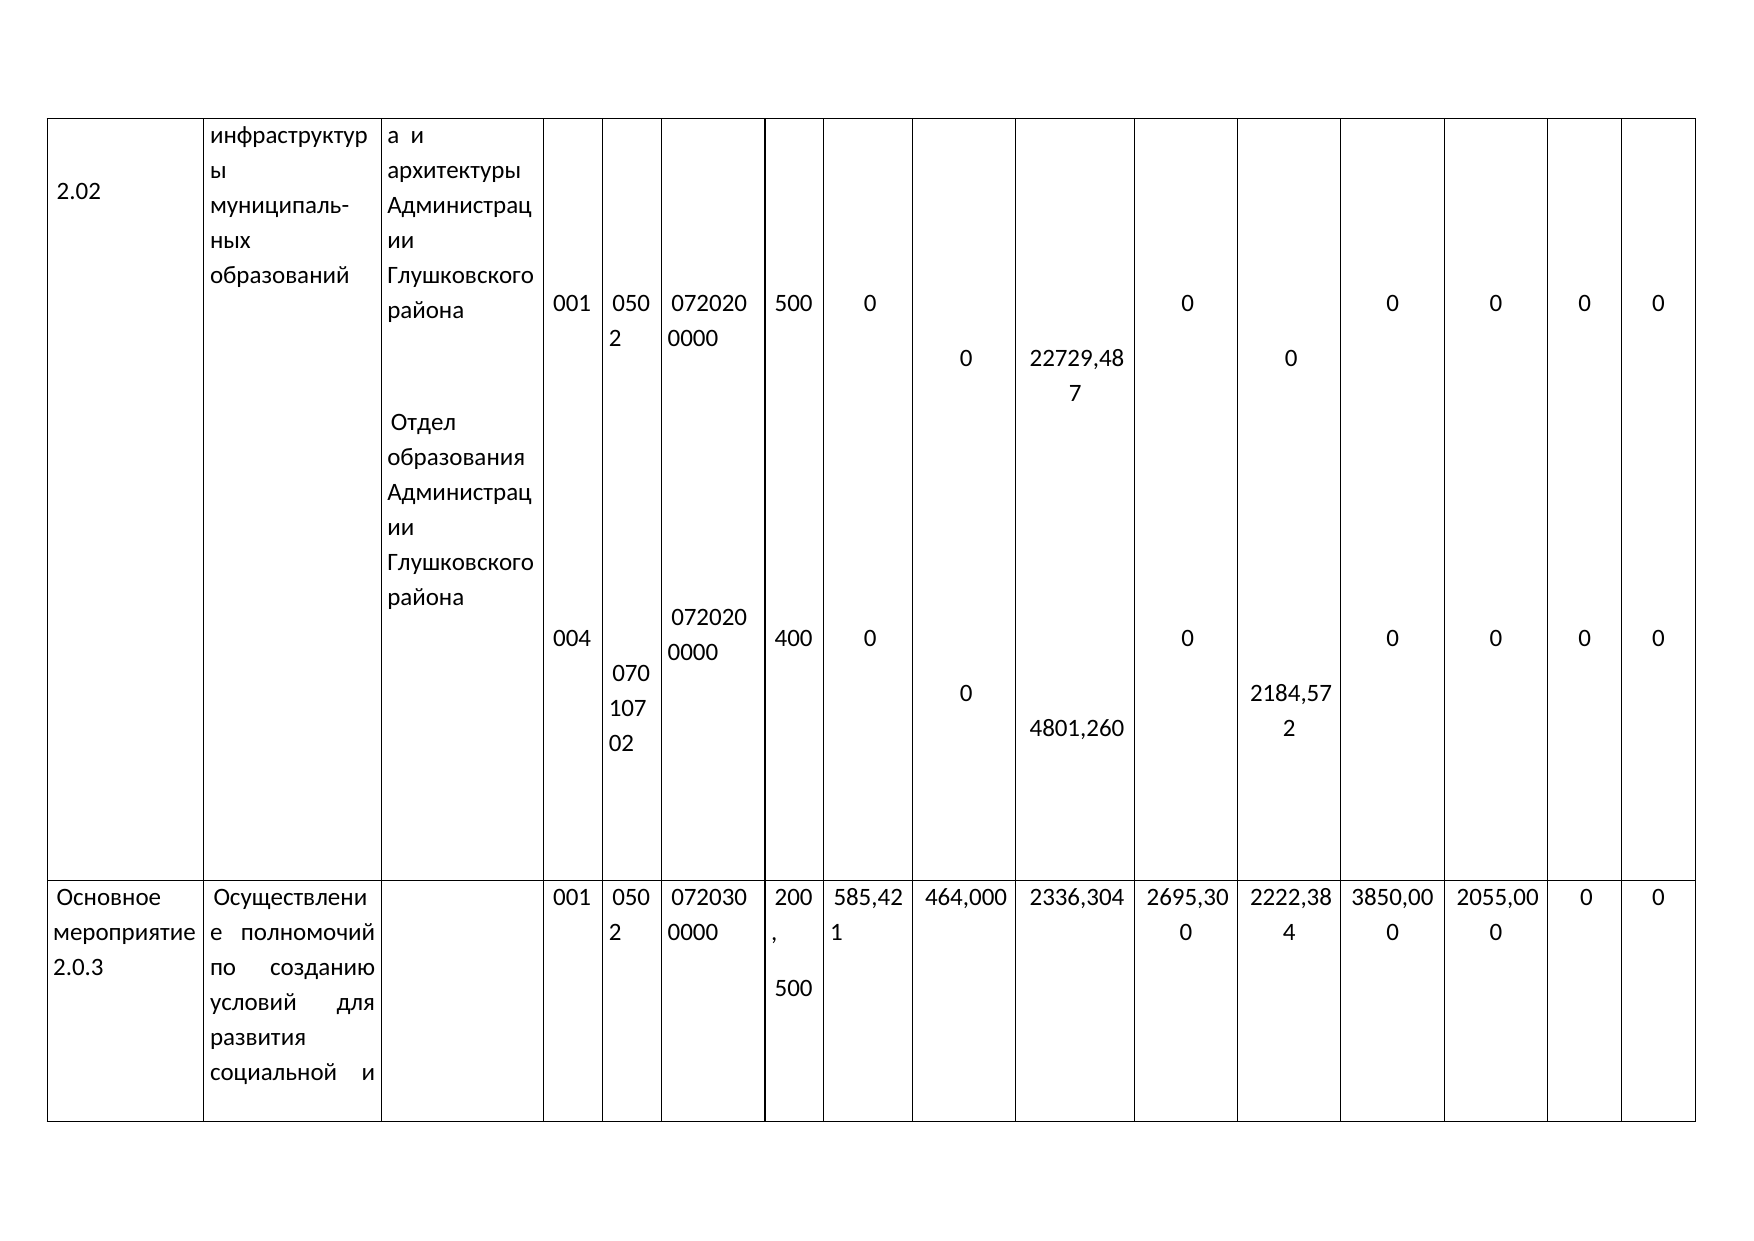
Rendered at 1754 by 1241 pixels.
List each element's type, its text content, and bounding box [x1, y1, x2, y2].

table_cell х 0502 07010702 [603, 119, 661, 880]
table_cell 7916,380 0 0 [913, 119, 1015, 880]
table_cell 2055,000 [1445, 881, 1547, 1121]
table_cell 585,421 [824, 881, 912, 1121]
table_cell 0 0 0 [1622, 119, 1695, 880]
table_cell 0 0 0 [1341, 119, 1444, 880]
table_cell 2336,304 [1016, 881, 1134, 1121]
table_cell 200, 500 [766, 881, 823, 1121]
table_cell [382, 881, 543, 1121]
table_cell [382, 119, 543, 880]
table_cell 0502 [603, 881, 661, 1121]
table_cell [204, 881, 381, 1121]
table_cell 2184,572 0 2184,572 [1238, 119, 1340, 880]
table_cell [1016, 119, 1134, 880]
table_cell 2695,300 [1135, 881, 1237, 1121]
table_cell 0 0 0 [1548, 119, 1621, 880]
table_cell 2222,384 [1238, 881, 1340, 1121]
table_cell х 001 004 [544, 119, 602, 880]
table_cell 464,000 [913, 881, 1015, 1121]
table_cell 0 0 0 [824, 119, 912, 880]
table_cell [662, 119, 764, 880]
table_cell 3850,000 [1341, 881, 1444, 1121]
table_cell 001 [544, 881, 602, 1121]
table_cell 0 0 0 [1445, 119, 1547, 880]
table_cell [48, 881, 203, 1121]
table_cell 0 [1622, 881, 1695, 1121]
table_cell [204, 119, 381, 880]
table_cell 0720300000 [662, 881, 764, 1121]
table_cell 0 0 0 [1135, 119, 1237, 880]
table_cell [48, 119, 203, 880]
table_cell 0 [1548, 881, 1621, 1121]
table_cell х 500 400 [766, 119, 823, 880]
